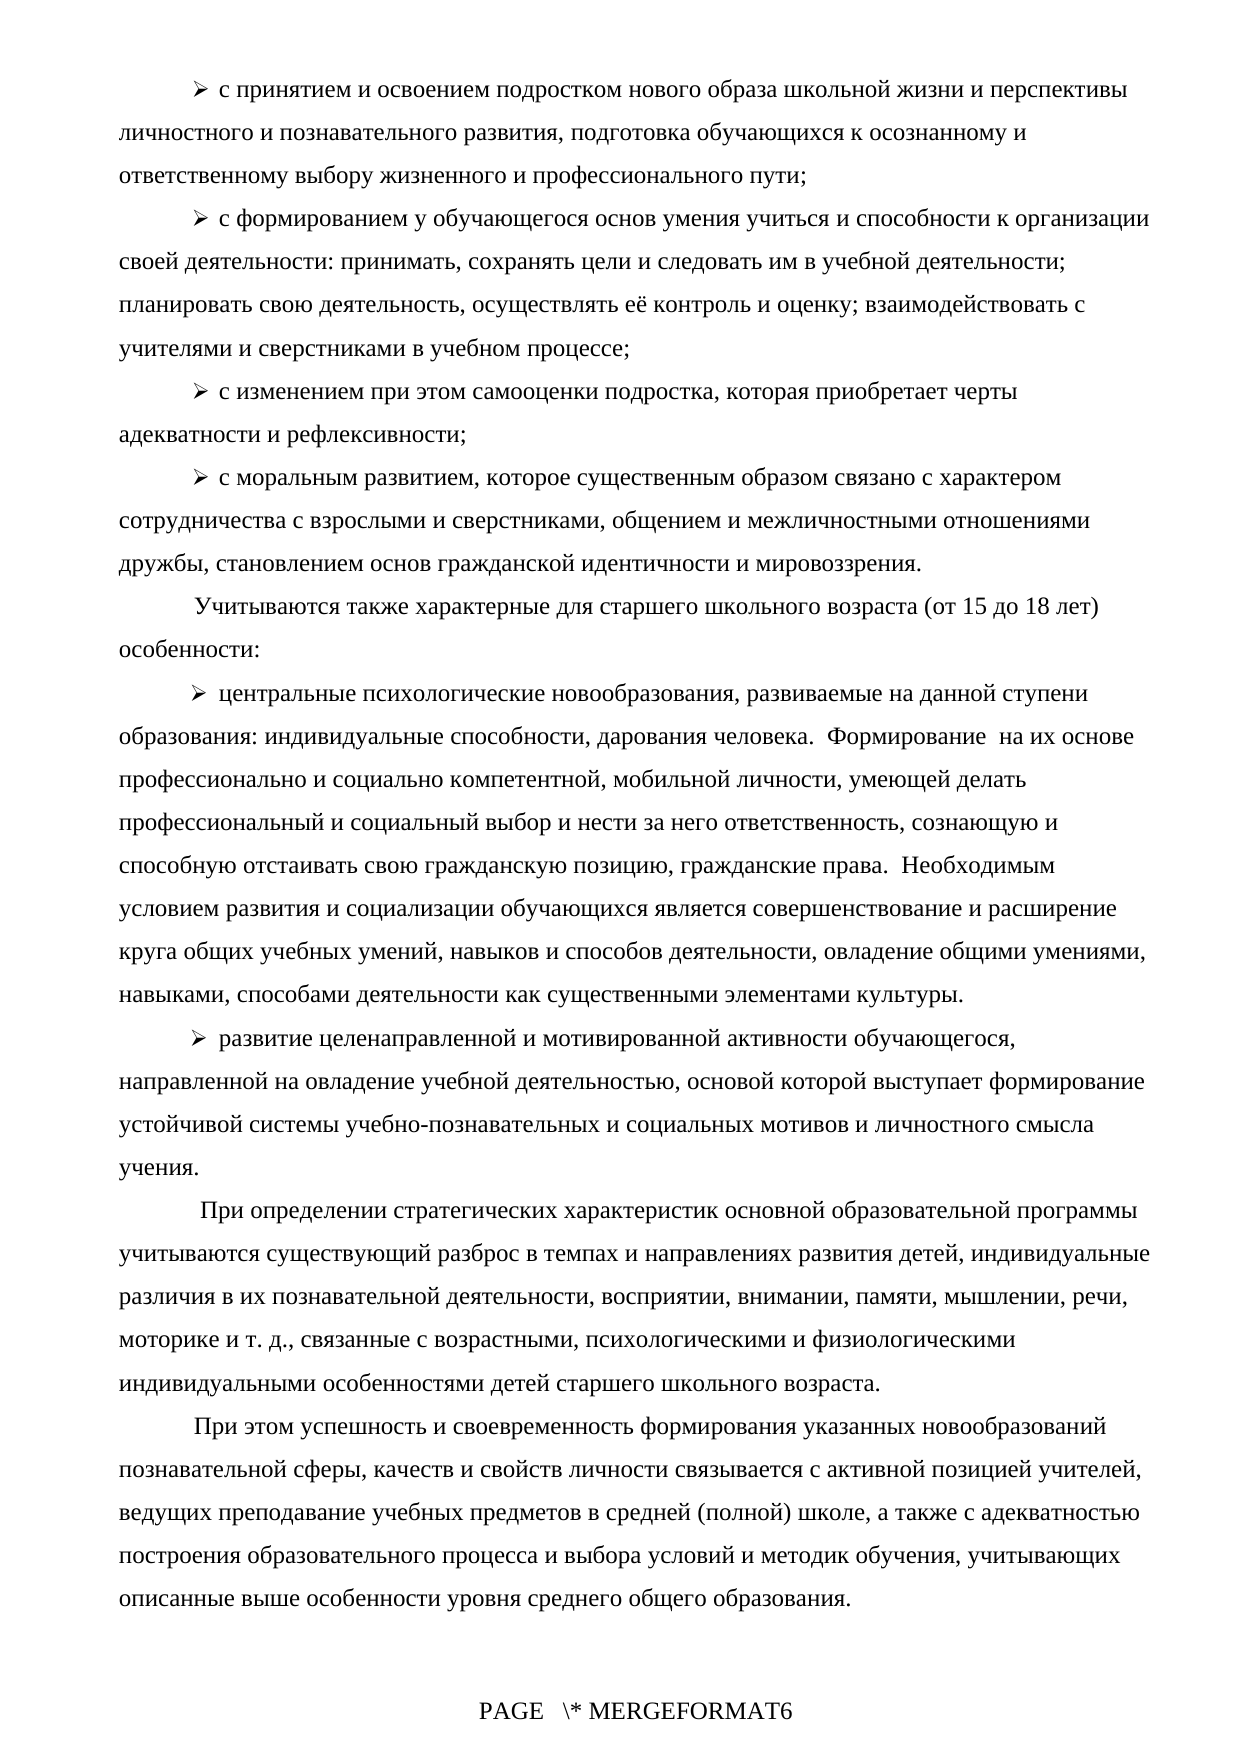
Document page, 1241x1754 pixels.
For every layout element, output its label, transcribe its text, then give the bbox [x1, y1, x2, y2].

list развитие целенаправленной и мотивированной активности обучающегося, направленной на овладение учебной деятельностью, основой которой выступает формирование устойчивой системы учебно-познавательных и социальных мотивов и личностного смысла учения. [119, 1023, 1153, 1181]
text При этом успешность и своевременность формирования указанных новообразований познавательной сферы, качеств и свойств личности связывается с активной позицией учителей, ведущих преподавание учебных предметов в средней (полной) школе, а также с адекватностью построения образовательного процесса и выбора условий и методик обучения, учитывающих описанные выше особенности уровня среднего общего образования. [119, 1411, 1153, 1612]
text При определении стратегических характеристик основной образовательной программы учитываются существующий разброс в темпах и направлениях развития детей, индивидуальные различия в их познавательной деятельности, восприятии, внимании, памяти, мышлении, речи, моторике и т. д., связанные с возрастными, психологическими и физиологическими индивидуальными особенностями детей старшего школьного возраста. [119, 1195, 1153, 1396]
list с изменением при этом самооценки подростка, которая приобретает черты адекватности и рефлексивности; [119, 376, 1153, 448]
list с принятием и освоением подростком нового образа школьной жизни и перспективы личностного и познавательного развития, подготовка обучающихся к осознанному и ответственному выбору жизненного и профессионального пути; [119, 74, 1153, 189]
text Учитываются также характерные для старшего школьного возраста (от 15 до 18 лет) особенности: [119, 591, 1153, 663]
list с формированием у обучающегося основ умения учиться и способности к организации своей деятельности: принимать, сохранять цели и следовать им в учебной деятельности; планировать свою деятельность, осуществлять её контроль и оценку; взаимодействовать с учителями и сверстниками в учебном процессе; [119, 203, 1153, 361]
list центральные психологические новообразования, развиваемые на данной ступени образования: индивидуальные способности, дарования человека. Формирование на их основе профессионально и социально компетентной, мобильной личности, умеющей делать профессиональный и социальный выбор и нести за него ответственность, сознающую и способную отстаивать свою гражданскую позицию, гражданские права. Необходимым условием развития и социализации обучающихся является совершенствование и расширение круга общих учебных умений, навыков и способов деятельности, овладение общими умениями, навыками, способами деятельности как существенными элементами культуры. [119, 678, 1153, 1008]
list с моральным развитием, которое существенным образом связано с характером сотрудничества с взрослыми и сверстниками, общением и межличностными отношениями дружбы, становлением основ гражданской идентичности и мировоззрения. [119, 462, 1153, 577]
